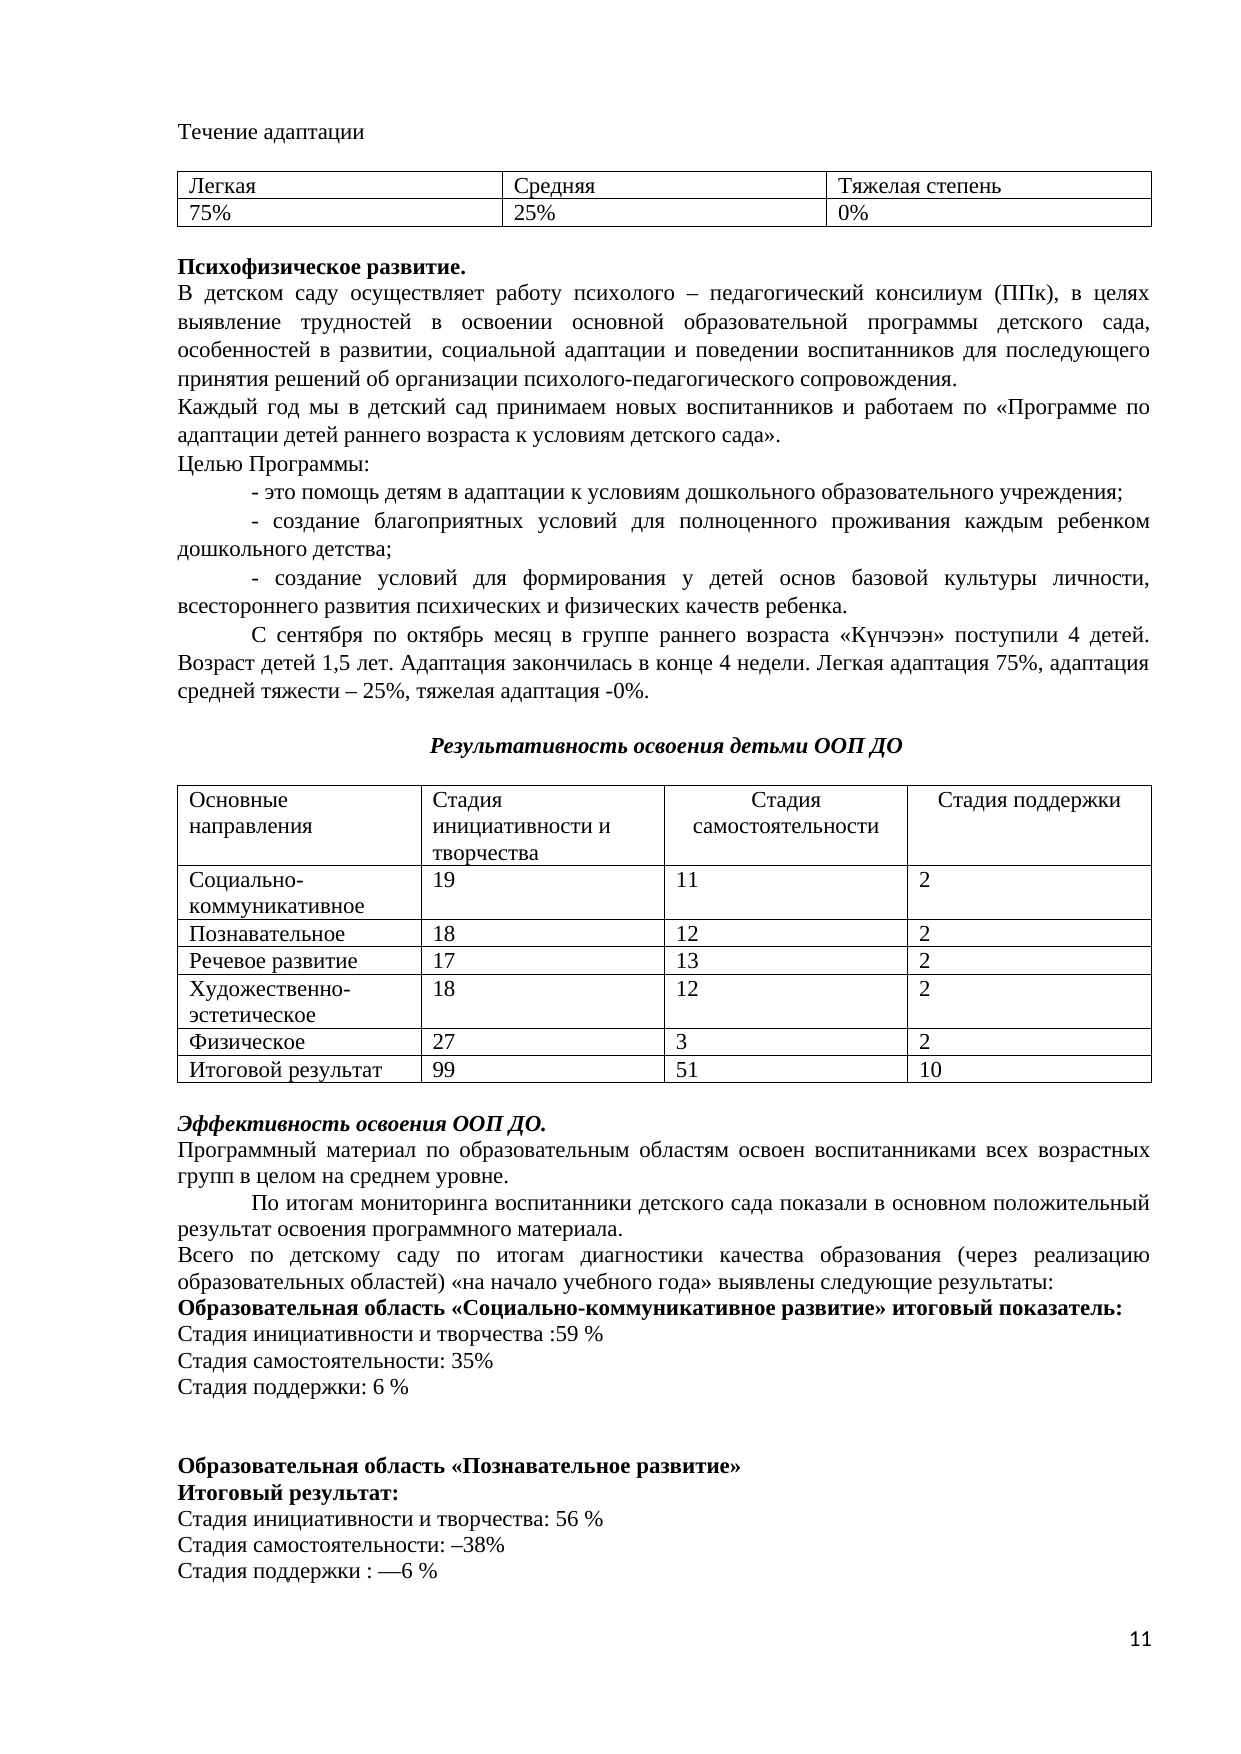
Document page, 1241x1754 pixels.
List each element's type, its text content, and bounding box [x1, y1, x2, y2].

table_cell 13 [665, 947, 907, 974]
text Стадия инициативности и творчества :59 % [177, 1320, 1152, 1347]
table_cell 11 [665, 866, 907, 919]
text Результативность освоения детьми ООП ДО [177, 732, 1152, 759]
text Течение адаптации [177, 118, 1152, 144]
text Стадия поддержки: 6 % [177, 1373, 1152, 1399]
table_cell 10 [908, 1056, 1151, 1082]
table_cell 75% [178, 199, 502, 226]
table_header Стадия поддержки [908, 786, 1151, 865]
text Целью Программы: [177, 450, 1152, 476]
text Стадия самостоятельности: –38% [177, 1531, 1152, 1558]
table_header Легкая [178, 172, 502, 198]
text - создание благоприятных условий для полноценного проживания каждым ребенком дошкольного детства; [177, 507, 1152, 562]
text Образовательная область «Познавательное развитие» [177, 1452, 1152, 1478]
table_cell Физическое [178, 1029, 421, 1055]
text С сентября по октябрь месяц в группе раннего возраста «Күнчээн» поступили 4 детей. Возраст детей 1,5 лет. Адаптация закончилась в конце 4 недели. Легкая адаптация 75%, адаптация средней тяжести – 25%, тяжелая адаптация -0%. [177, 621, 1152, 704]
table_cell 17 [422, 947, 664, 974]
table_cell 18 [422, 920, 664, 946]
table_header Тяжелая степень [827, 172, 1151, 198]
text Стадия поддержки : —6 % [177, 1558, 1152, 1584]
table_cell 19 [422, 866, 664, 919]
table_header Основные направления [178, 786, 421, 865]
text В детском саду осуществляет работу психолого – педагогический консилиум (ППк), в целях выявление трудностей в освоении основной образовательной программы детского сада, особенностей в развитии, социальной адаптации и поведении воспитанников для последующего принятия решений об организации психолого-педагогического сопровождения. [177, 279, 1152, 391]
text Итоговый результат: [177, 1478, 1152, 1505]
table_cell 51 [665, 1056, 907, 1082]
text Стадия инициативности и творчества: 56 % [177, 1505, 1152, 1531]
table_cell 25% [503, 199, 826, 226]
text - создание условий для формирования у детей основ базовой культуры личности, всестороннего развития психических и физических качеств ребенка. [177, 564, 1152, 618]
table_header Стадия самостоятельности [665, 786, 907, 865]
table_header Стадия инициативности и творчества [422, 786, 664, 865]
table_cell 2 [908, 866, 1151, 919]
text Каждый год мы в детский сад принимаем новых воспитанников и работаем по «Программе по адаптации детей раннего возраста к условиям детского сада». [177, 393, 1152, 448]
table_cell 2 [908, 1029, 1151, 1055]
table_cell 12 [665, 920, 907, 946]
text Программный материал по образовательным областям освоен воспитанниками всех возрастных групп в целом на среднем уровне. [177, 1136, 1152, 1189]
table_cell 12 [665, 975, 907, 1027]
text Психофизическое развитие. [177, 253, 1152, 279]
table_cell 0% [827, 199, 1151, 226]
table_cell Познавательное [178, 920, 421, 946]
text Эффективность освоения ООП ДО. [177, 1109, 1152, 1136]
table_header Средняя [503, 172, 826, 198]
table_cell 2 [908, 920, 1151, 946]
table_cell Итоговой результат [178, 1056, 421, 1082]
table_cell Речевое развитие [178, 947, 421, 974]
table_cell 2 [908, 975, 1151, 1027]
table_cell Художественно-эстетическое [178, 975, 421, 1027]
table_cell 99 [422, 1056, 664, 1082]
text Образовательная область «Социально-коммуникативное развитие» итоговый показатель: [177, 1294, 1152, 1320]
text Всего по детскому саду по итогам диагностики качества образования (через реализацию образовательных областей) «на начало учебного года» выявлены следующие результаты: [177, 1241, 1152, 1294]
table_cell 18 [422, 975, 664, 1027]
table_cell Социально-коммуникативное [178, 866, 421, 919]
table_cell 27 [422, 1029, 664, 1055]
table_cell 3 [665, 1029, 907, 1055]
table_cell 2 [908, 947, 1151, 974]
text Стадия самостоятельности: 35% [177, 1347, 1152, 1373]
text - это помощь детям в адаптации к условиям дошкольного образовательного учреждения; [177, 478, 1152, 505]
text По итогам мониторинга воспитанники детского сада показали в основном положительный результат освоения программного материала. [177, 1189, 1152, 1241]
